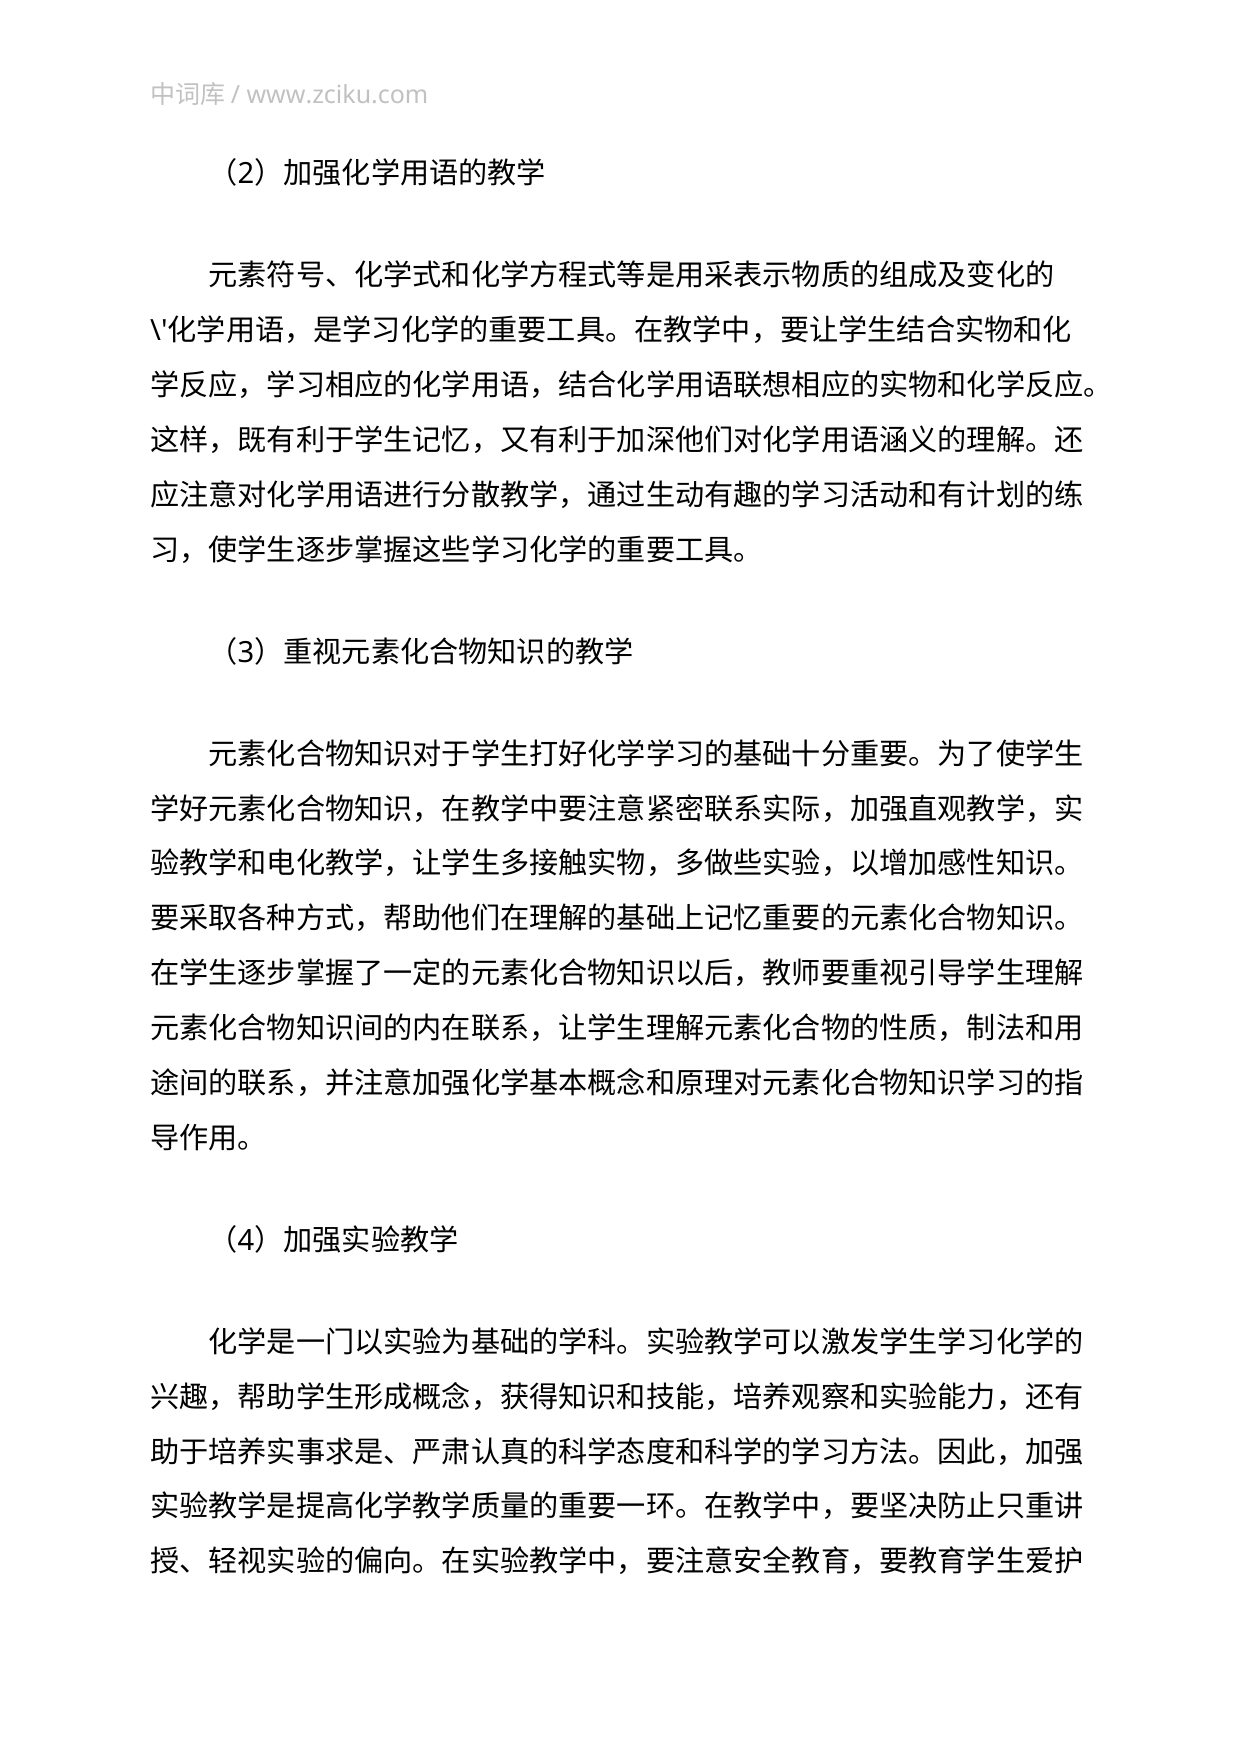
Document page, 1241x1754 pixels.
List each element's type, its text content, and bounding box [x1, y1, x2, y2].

text （3）重视元素化合物知识的教学 [150, 628, 1090, 671]
text （4）加强实验教学 [150, 1216, 1090, 1259]
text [150, 1318, 1090, 1580]
text 元素符号、化学式和化学方程式等是用采表示物质的组成及变化的\'化学用语，是学习化学的重要工具。在教学中，要让学生结合实物和化学反应，学习相应的化学用语，结合化学用语联想相应的实物和化学反应。这样，既有利于学生记忆，又有利于加深他们对化学用语涵义的理解。还应注意对化学用语进行分散教学，通过生动有趣的学习活动和有计划的练习，使学生逐步掌握这些学习化学的重要工具。 [150, 252, 1090, 569]
text （2）加强化学用语的教学 [150, 150, 1090, 192]
text 元素化合物知识对于学生打好化学学习的基础十分重要。为了使学生学好元素化合物知识，在教学中要注意紧密联系实际，加强直观教学，实验教学和电化教学，让学生多接触实物，多做些实验，以增加感性知识。要采取各种方式，帮助他们在理解的基础上记忆重要的元素化合物知识。在学生逐步掌握了一定的元素化合物知识以后，教师要重视引导学生理解元素化合物知识间的内在联系，让学生理解元素化合物的性质，制法和用途间的联系，并注意加强化学基本概念和原理对元素化合物知识学习的指导作用。 [150, 730, 1090, 1157]
